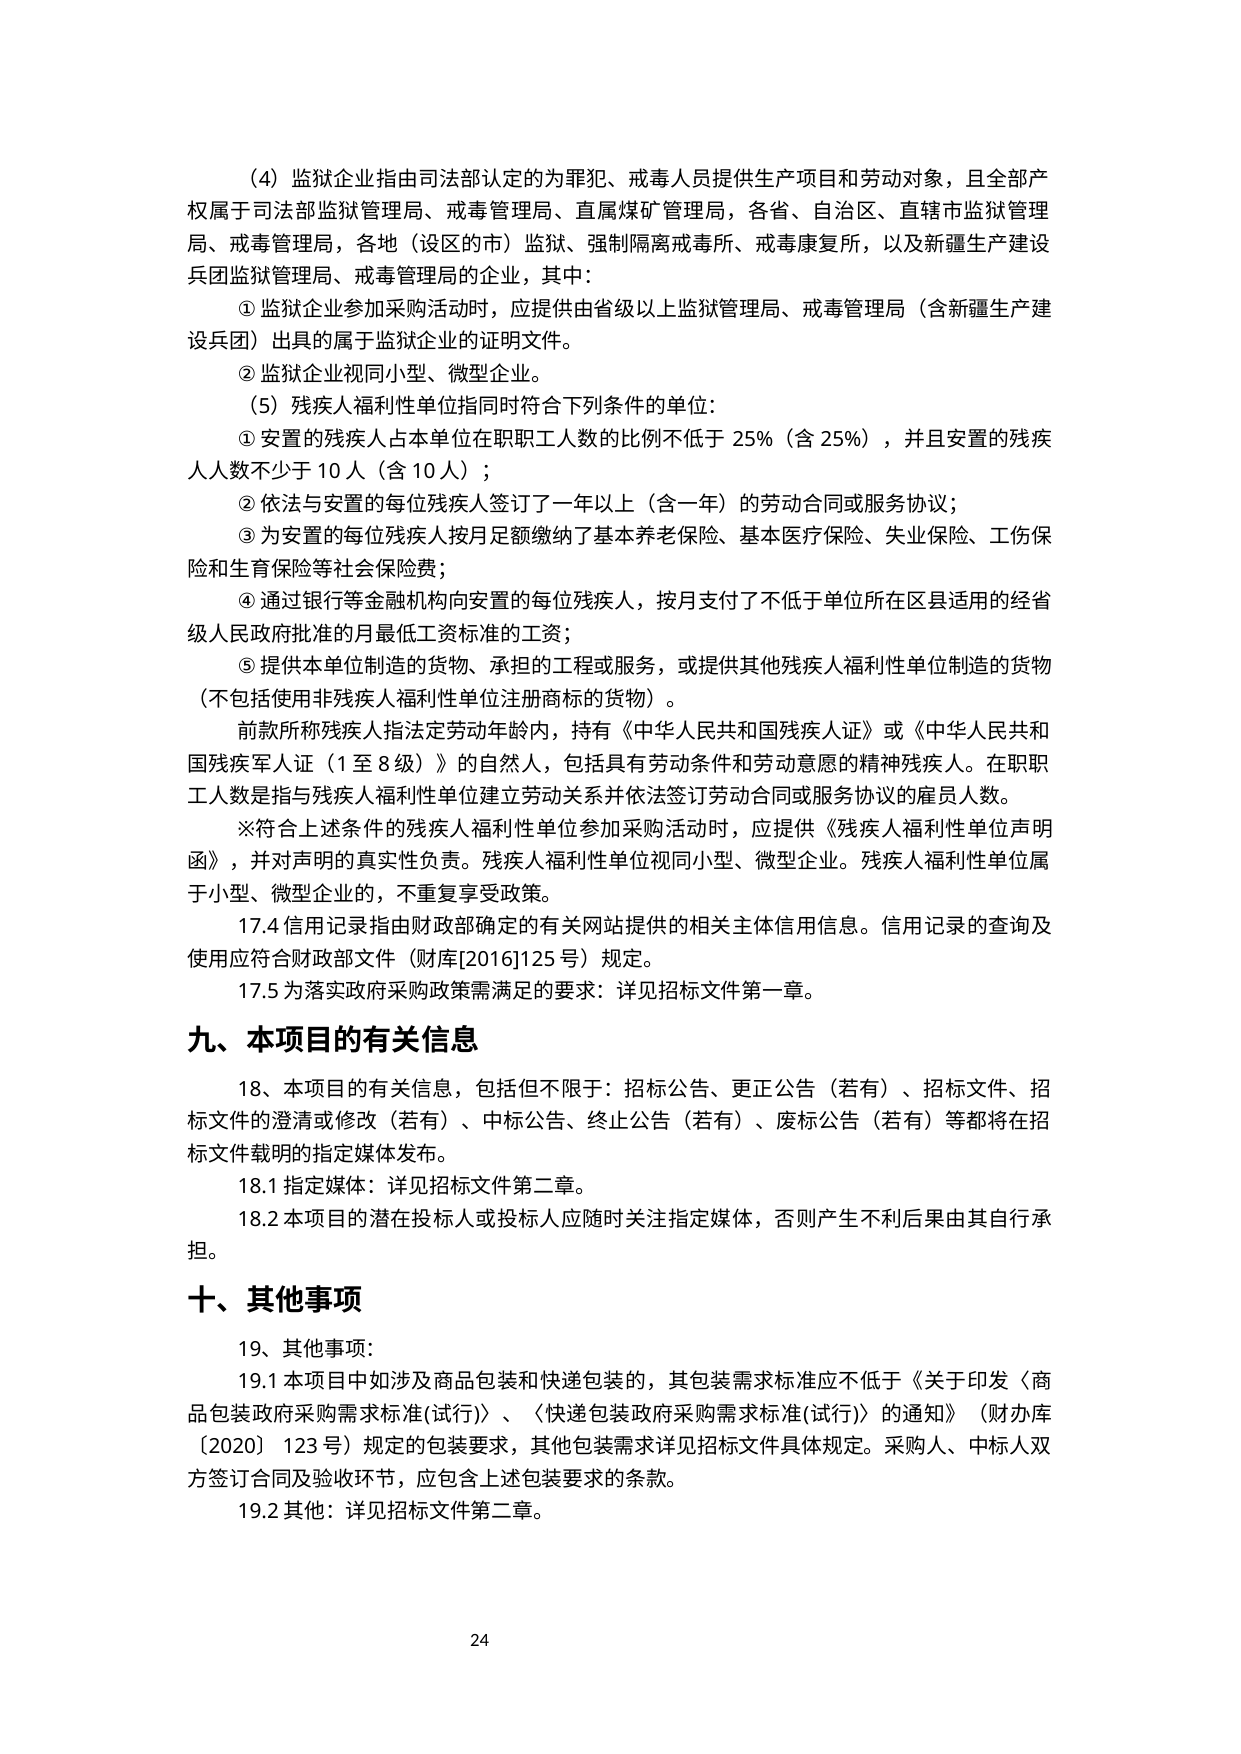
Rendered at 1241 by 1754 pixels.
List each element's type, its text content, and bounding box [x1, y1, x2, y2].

text （4）监狱企业指由司法部认定的为罪犯、戒毒人员提供生产项目和劳动对象，且全部产权属于司法部监狱管理局、戒毒管理局、直属煤矿管理局，各省、自治区、直辖市监狱管理局、戒毒管理局，各地（设区的市）监狱、强制隔离戒毒所、戒毒康复所，以及新疆生产建设兵团监狱管理局、戒毒管理局的企业，其中： [187, 162, 1053, 292]
text 18、本项目的有关信息，包括但不限于：招标公告、更正公告（若有）、招标文件、招标文件的澄清或修改（若有）、中标公告、终止公告（若有）、废标公告（若有）等都将在招标文件载明的指定媒体发布。 [187, 1072, 1053, 1169]
text ②依法与安置的每位残疾人签订了一年以上（含一年）的劳动合同或服务协议； [187, 487, 1053, 519]
text ⑤提供本单位制造的货物、承担的工程或服务，或提供其他残疾人福利性单位制造的货物（不包括使用非残疾人福利性单位注册商标的货物）。 [187, 649, 1053, 714]
text （5）残疾人福利性单位指同时符合下列条件的单位： [187, 389, 1053, 422]
text 19.2其他：详见招标文件第二章。 [187, 1494, 1053, 1527]
text ①安置的残疾人占本单位在职职工人数的比例不低于25%（含25%），并且安置的残疾人人数不少于10人（含10人）； [187, 422, 1053, 487]
text 17.5为落实政府采购政策需满足的要求：详见招标文件第一章。 [187, 974, 1053, 1007]
text ②监狱企业视同小型、微型企业。 [187, 357, 1053, 389]
text ※符合上述条件的残疾人福利性单位参加采购活动时，应提供《残疾人福利性单位声明函》，并对声明的真实性负责。残疾人福利性单位视同小型、微型企业。残疾人福利性单位属于小型、微型企业的，不重复享受政策。 [187, 812, 1053, 909]
text ①监狱企业参加采购活动时，应提供由省级以上监狱管理局、戒毒管理局（含新疆生产建设兵团）出具的属于监狱企业的证明文件。 [187, 292, 1053, 357]
text 17.4信用记录指由财政部确定的有关网站提供的相关主体信用信息。信用记录的查询及使用应符合财政部文件（财库[2016]125号）规定。 [187, 909, 1053, 974]
text 前款所称残疾人指法定劳动年龄内，持有《中华人民共和国残疾人证》或《中华人民共和国残疾军人证（1至8级）》的自然人，包括具有劳动条件和劳动意愿的精神残疾人。在职职工人数是指与残疾人福利性单位建立劳动关系并依法签订劳动合同或服务协议的雇员人数。 [187, 714, 1053, 812]
text 十、其他事项 [187, 1267, 1053, 1332]
text 19、其他事项： [187, 1332, 1053, 1364]
text 九、本项目的有关信息 [187, 1007, 1053, 1072]
text 19.1本项目中如涉及商品包装和快递包装的，其包装需求标准应不低于《关于印发〈商品包装政府采购需求标准(试行)〉、〈快递包装政府采购需求标准(试行)〉的通知》（财办库〔2020〕 123号）规定的包装要求，其他包装需求详见招标文件具体规定。采购人、中标人双方签订合同及验收环节，应包含上述包装要求的条款。 [187, 1364, 1053, 1494]
text 18.2本项目的潜在投标人或投标人应随时关注指定媒体，否则产生不利后果由其自行承担。 [187, 1202, 1053, 1267]
text ④通过银行等金融机构向安置的每位残疾人，按月支付了不低于单位所在区县适用的经省级人民政府批准的月最低工资标准的工资； [187, 584, 1053, 649]
text ③为安置的每位残疾人按月足额缴纳了基本养老保险、基本医疗保险、失业保险、工伤保险和生育保险等社会保险费； [187, 519, 1053, 584]
text 18.1指定媒体：详见招标文件第二章。 [187, 1169, 1053, 1202]
